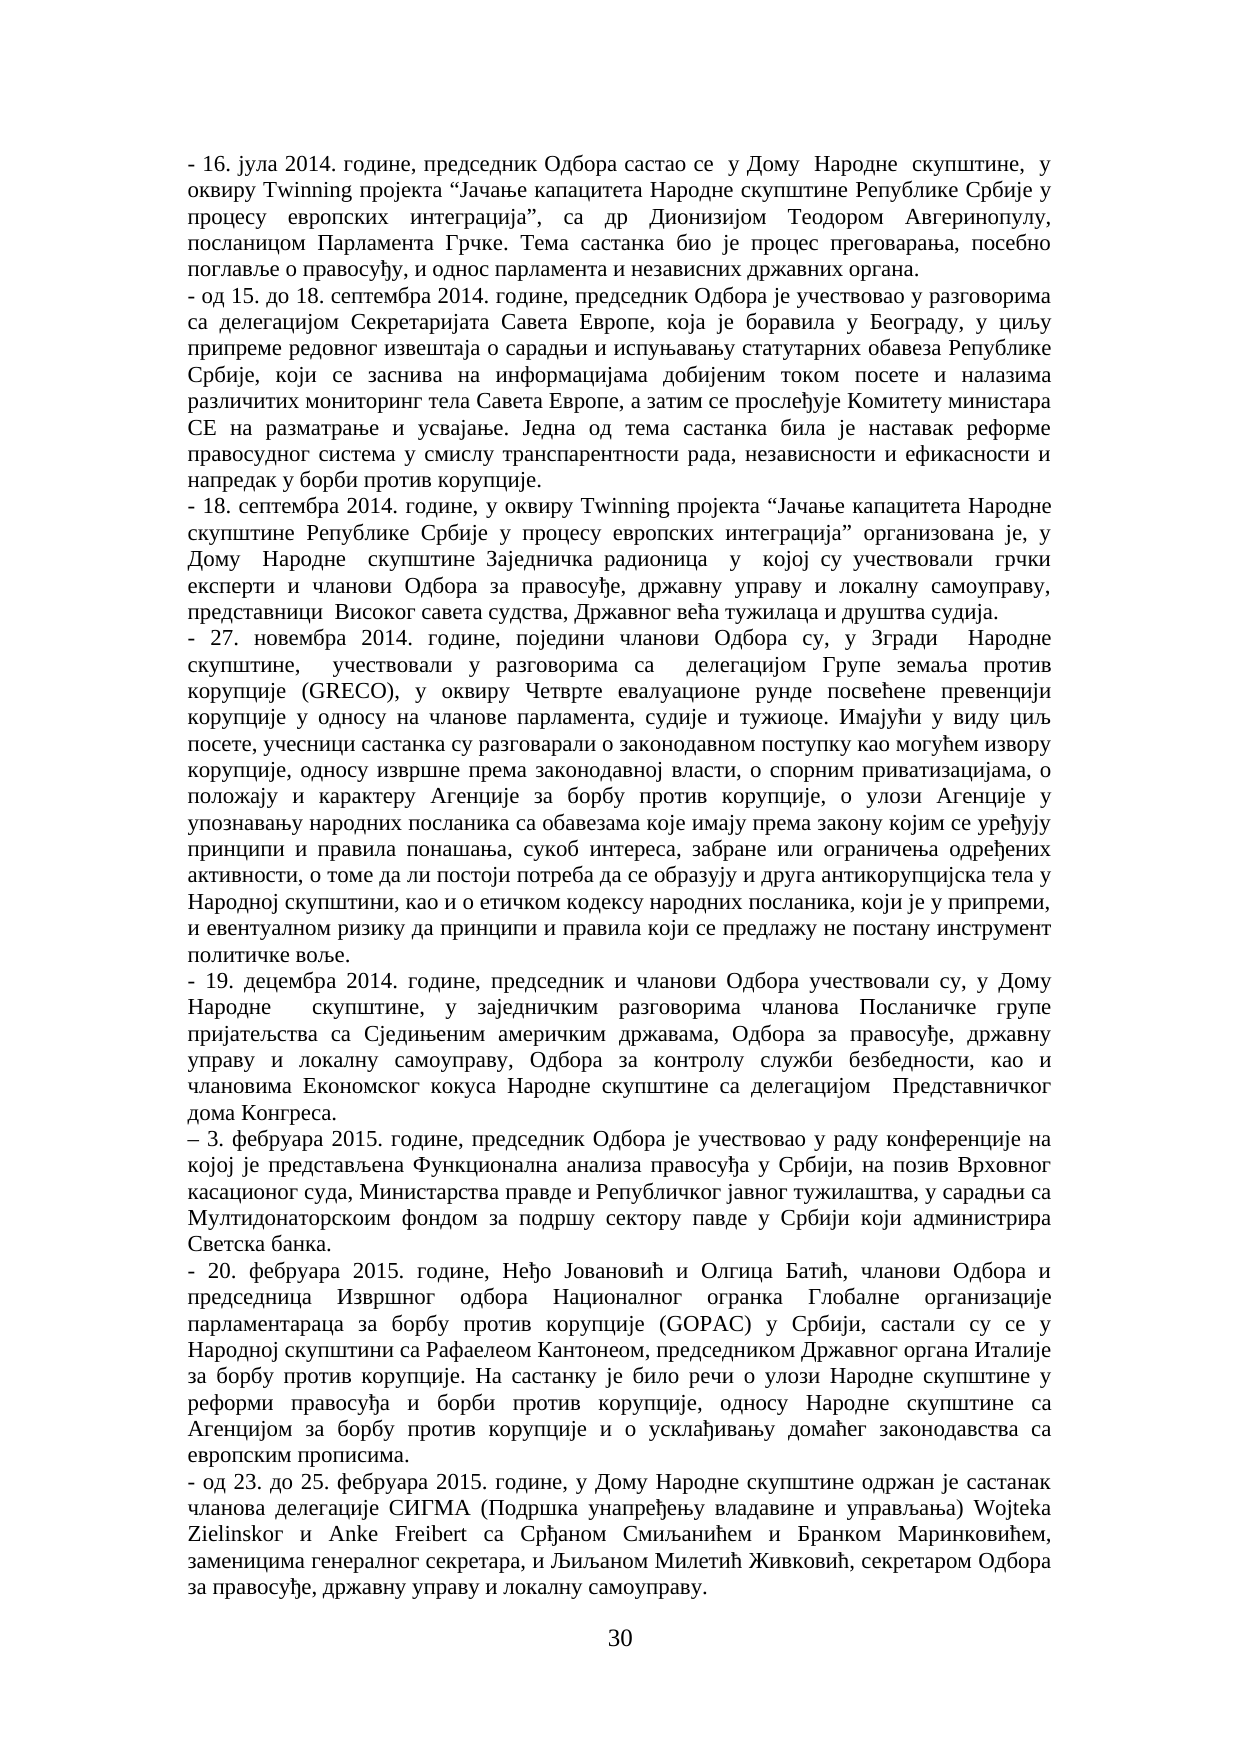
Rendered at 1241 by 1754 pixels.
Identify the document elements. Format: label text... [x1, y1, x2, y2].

text - 20. фебруара 2015. године, Неђо Јовановић и Олгица Батић, чланови Одбора и председница Извршног одбора Националног огранка Глобалне организације парламентараца за борбу против корупције (GOPAC) у Србији, састали су се у Народној скупштини са Рафаелеом Кантонеом, председником Државног органа Италије за борбу против корупције. На састанку је било речи о улози Народне скупштине у реформи правосуђа и борби против корупције, односу Народне скупштине са Агенцијом за борбу против корупције и о усклађивању домаћег законодавства са европским прописима. [187, 1257, 1053, 1468]
text – 3. фебруара 2015. године, председник Одбора је учествовао у раду конференције на којој је представљена Функционална анализа правосуђа у Србији, на позив Врховног касационог суда, Министарства правде и Републичког јавног тужилаштва, у сарадњи са Мултидонаторскоим фондом за подршу сектору павде у Србији који администрира Светска банка. [187, 1125, 1053, 1257]
text - од 15. до 18. септембра 2014. године, председник Одбора је учествовао у разговорима са делегацијом Секретаријата Савета Европе, која је боравила у Београду, у циљу припреме редовног извештаја о сарадњи и испуњавању статутарних обавеза Републике Србије, који се заснива на информацијама добијеним током посете и налазима различитих мониторинг тела Савета Европе, а затим се прослеђује Комитету министара СЕ на разматрање и усвајање. Једна од тема састанка била је наставак реформе правосудног система у смислу транспарентности рада, независности и ефикасности и напредак у борби против корупције. [187, 282, 1053, 493]
text - 16. јула 2014. године, председник Одбора састао се у Дому Народне скупштине, у оквиру Twinning пројекта “Јачање капацитета Народне скупштине Републике Србије у процесу eвропских интеграција”, са др Дионизијом Теодором Авгеринопулу, посланицом Парламента Грчке. Тема састанка био је процес преговарања, посебно поглавље о правосуђу, и однос парламента и независних државних органа. [187, 150, 1053, 282]
text - 27. новембра 2014. године, поједини чланови Одбора су, у Згради Народне скупштине, учествовали у разговорима са делегацијом Групе земаља против корупције (GRECO), у оквиру Четврте евалуационе рунде посвећене превенцији корупције у односу на чланове парламента, судије и тужиоце. Имајући у виду циљ посете, учесници састанка су разговарали о законодавном поступку као могућем извору корупције, односу извршне према законодавној власти, о спорним приватизацијама, о положају и карактеру Агенције за борбу против корупције, о улози Агенције у упознавању народних посланика са обавезама које имају према закону којим се уређују принципи и правила понашања, сукоб интереса, забране или ограничења одређених активности, о томе да ли постоји потреба да се образују и друга антикорупцијска тела у Народној скупштини, као и о етичком кодексу народних посланика, који је у припреми, и евентуалном ризику да принципи и правила који се предлажу не постану инструмент политичке воље. [187, 624, 1053, 967]
text - 19. децембра 2014. године, председник и чланови Одбора учествовали су, у Дому Народне скупштине, у заједничким разговорима чланова Посланичке групе пријатељства са Сједињеним америчким државама, Одбора за правосуђе, државну управу и локалну самоуправу, Одбора за контролу служби безбедности, као и члановима Економског кокуса Народне скупштине са делегацијом Представничког дома Конгреса. [187, 967, 1053, 1125]
text - од 23. до 25. фебруара 2015. године, у Дому Народне скупштине одржан је састанак чланова делегације СИГМА (Подршка унапређењу владавине и управљања) Wojtekа Zielinskог и Anke Freibert са Срђаном Смиљанићем и Бранком Маринковићем, заменицима генералног секретара, и Љиљаном Милетић Живковић, секретаром Одбора за правосуђе, државну управу и локалну самоуправу. [187, 1468, 1053, 1599]
text - 18. септембра 2014. године, у оквиру Twinning пројекта “Јачање капацитета Народне скупштине Републике Србије у процесу eвропских интеграција” организована је, у Дому Народне скупштине Заједничка радионица у којој су учествовали грчки експерти и чланови Одбора за правосуђе, државну управу и локалну самоуправу, представници Високог савета судства, Државног већа тужилаца и друштва судија. [187, 493, 1053, 624]
